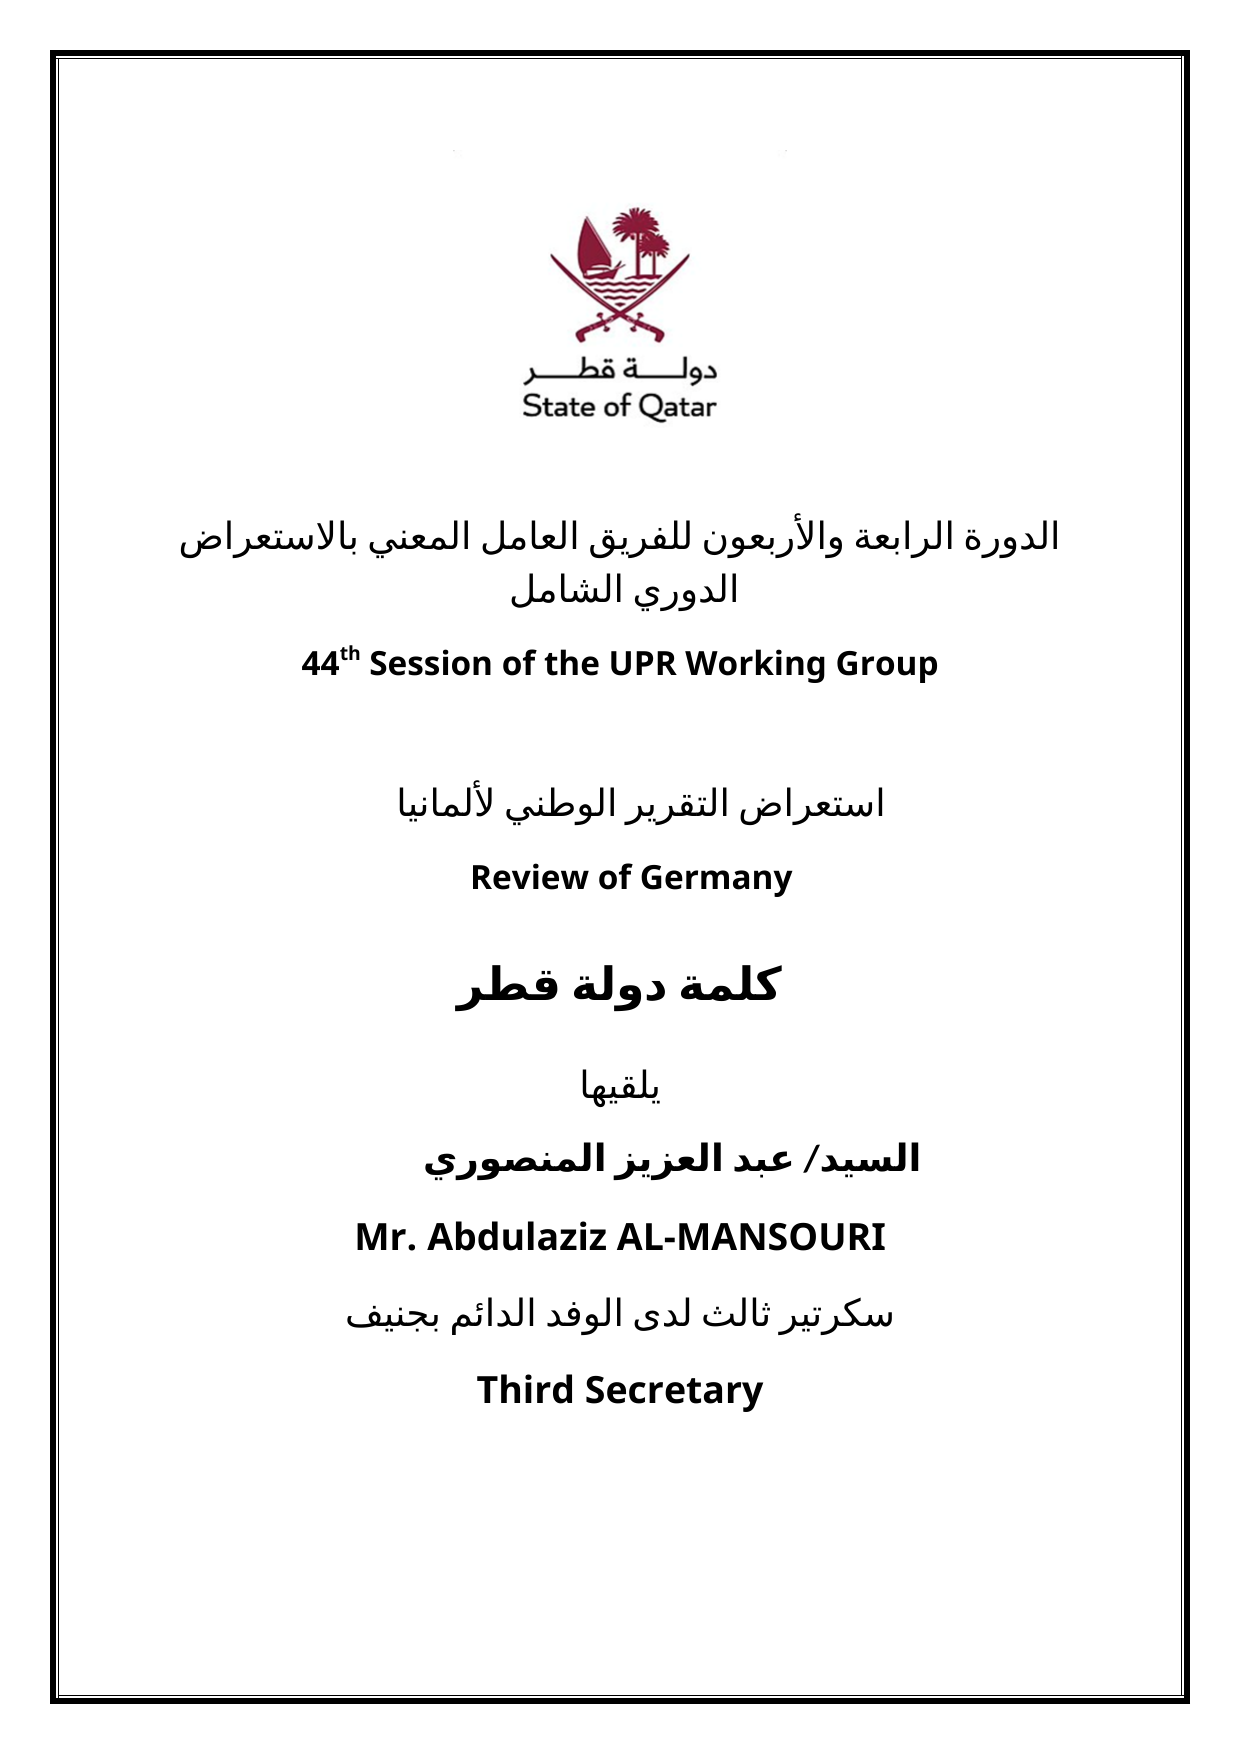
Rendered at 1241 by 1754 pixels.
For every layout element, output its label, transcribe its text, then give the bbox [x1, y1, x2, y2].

text استعراض التقرير الوطني لألمانيا [150, 780, 1090, 826]
text يلقيها [150, 1062, 1090, 1107]
picture [453, 150, 787, 488]
text 44th Session of the UPR Working Group [150, 639, 1090, 685]
text Mr. Abdulaziz AL-MANSOURI [150, 1210, 1090, 1261]
text سكرتير ثالث لدى الوفد الدائم بجنيف [150, 1290, 1090, 1336]
text السيد/ عبد العزيز المنصوري [150, 1135, 1090, 1181]
text كلمة دولة قطر [150, 956, 1090, 1012]
text الدورة الرابعة والأربعون للفريق العامل المعني بالاستعراض الدوري الشامل [150, 513, 1090, 612]
text Third Secretary [150, 1363, 1090, 1414]
text Review of Germany [150, 853, 1090, 899]
